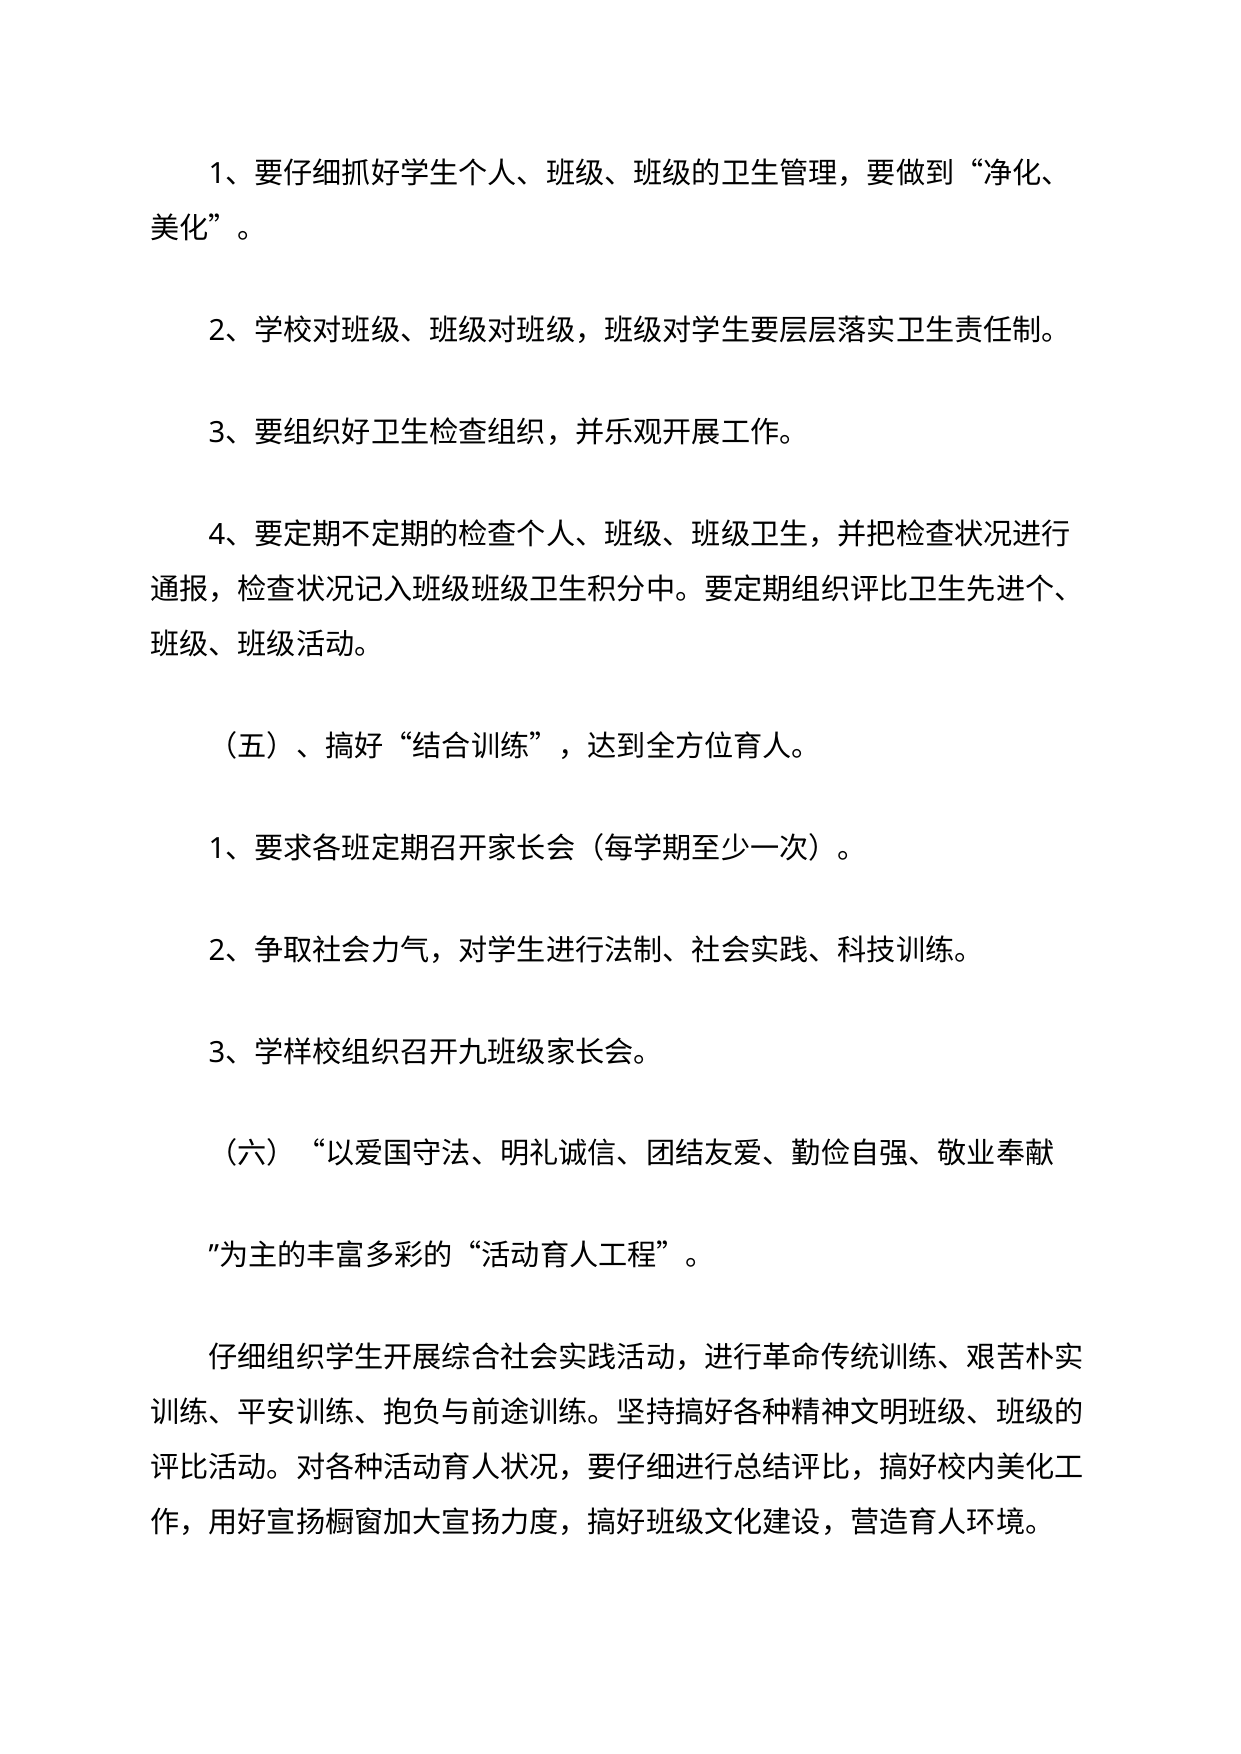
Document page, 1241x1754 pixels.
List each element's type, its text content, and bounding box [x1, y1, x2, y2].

text 1、要求各班定期召开家长会（每学期至少一次）。 [150, 824, 1090, 867]
text （五）、搞好“结合训练”，达到全方位育人。 [150, 722, 1090, 765]
text （六）“以爱国守法、明礼诚信、团结友爱、勤俭自强、敬业奉献 [150, 1130, 1090, 1172]
text 1、要仔细抓好学生个人、班级、班级的卫生管理，要做到“净化、美化”。 [150, 150, 1090, 247]
text 3、要组织好卫生检查组织，并乐观开展工作。 [150, 409, 1090, 451]
text 2、争取社会力气，对学生进行法制、社会实践、科技训练。 [150, 926, 1090, 968]
text 仔细组织学生开展综合社会实践活动，进行革命传统训练、艰苦朴实训练、平安训练、抱负与前途训练。坚持搞好各种精神文明班级、班级的评比活动。对各种活动育人状况，要仔细进行总结评比，搞好校内美化工作，用好宣扬橱窗加大宣扬力度，搞好班级文化建设，营造育人环境。 [150, 1334, 1090, 1541]
text 4、要定期不定期的检查个人、班级、班级卫生，并把检查状况进行通报，检查状况记入班级班级卫生积分中。要定期组织评比卫生先进个、班级、班级活动。 [150, 511, 1090, 663]
text 2、学校对班级、班级对班级，班级对学生要层层落实卫生责任制。 [150, 307, 1090, 349]
text ”为主的丰富多彩的“活动育人工程”。 [150, 1232, 1090, 1274]
text 3、学样校组织召开九班级家长会。 [150, 1028, 1090, 1071]
